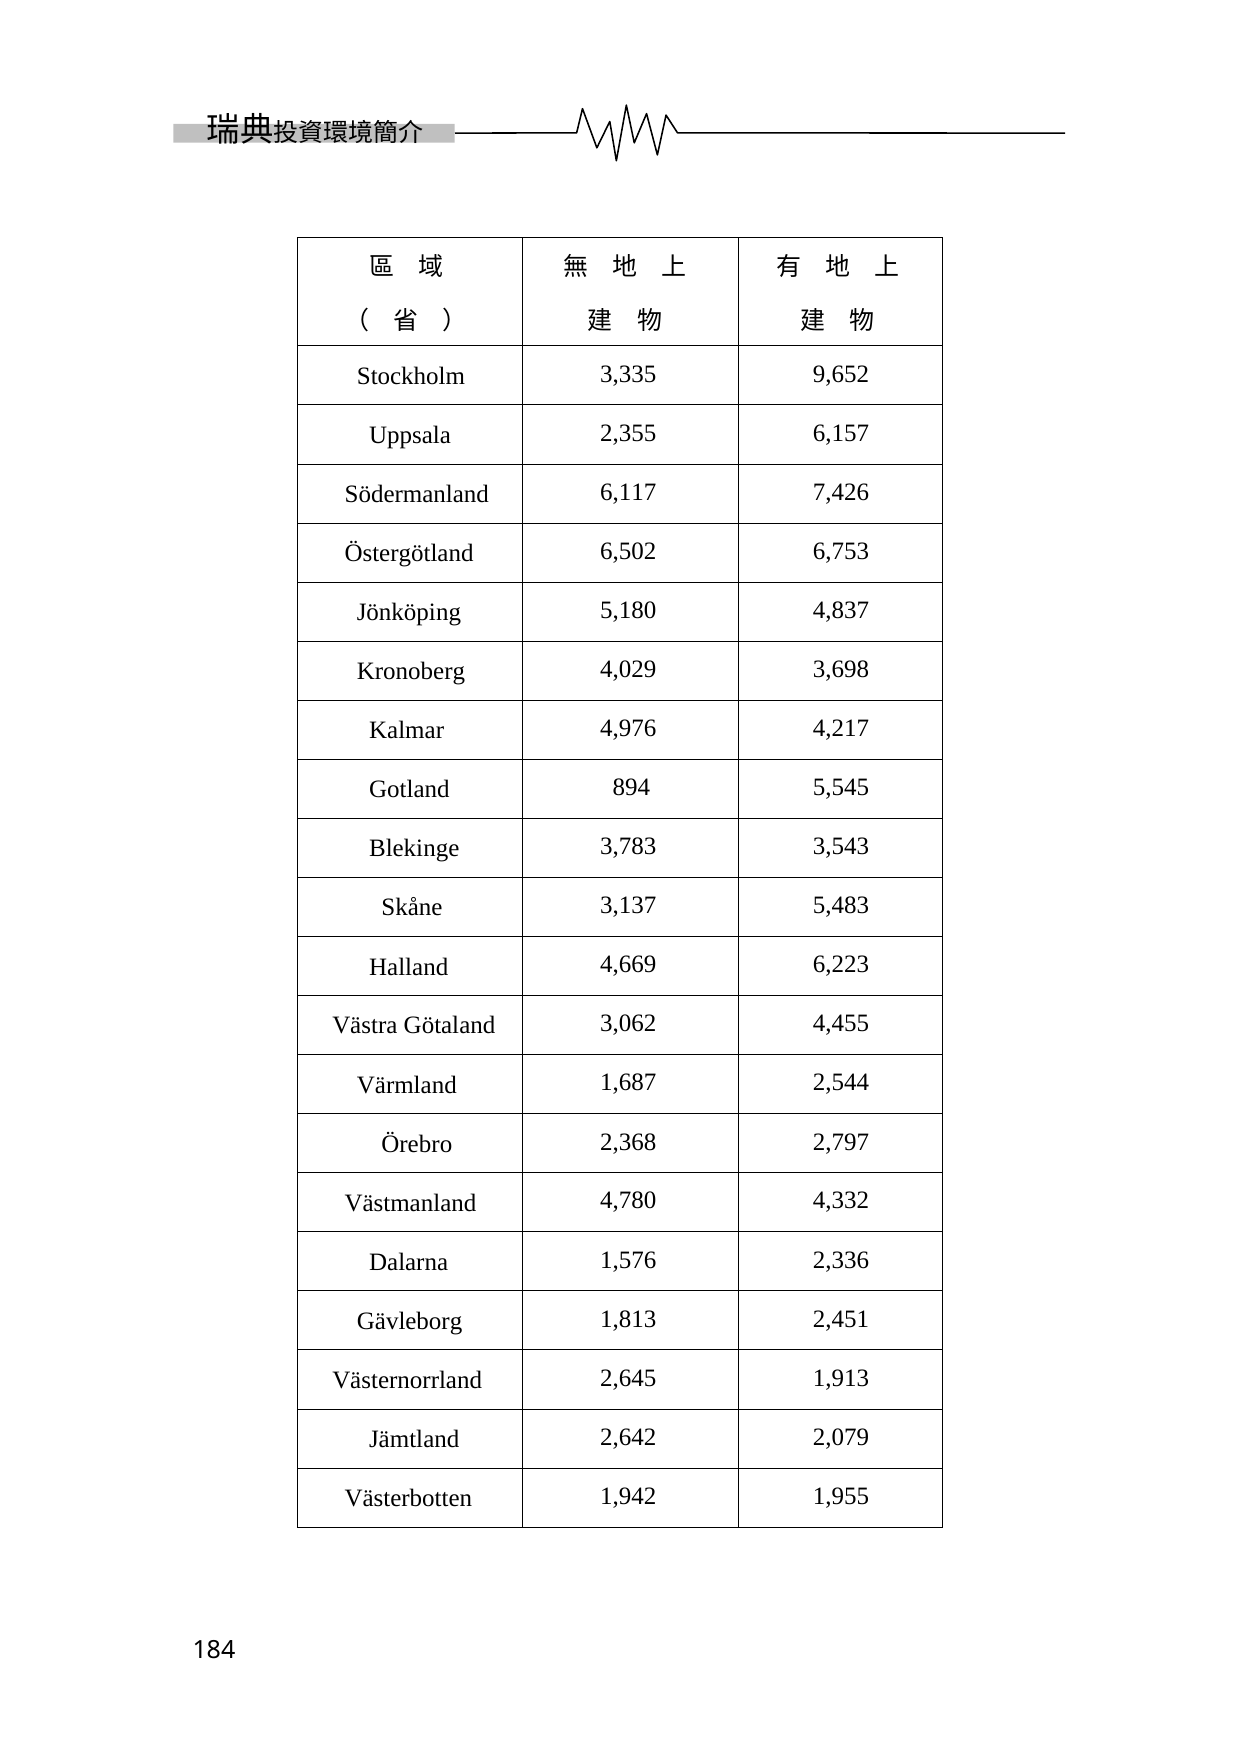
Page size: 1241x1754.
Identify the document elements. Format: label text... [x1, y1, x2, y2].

table_cell 3,543 [739, 819, 942, 877]
table_cell 4,837 [739, 583, 942, 641]
table_cell 7,426 [739, 465, 942, 522]
table_cell 6,753 [739, 524, 942, 582]
table_cell Stockholm [298, 346, 522, 404]
table_cell 4,217 [739, 701, 942, 759]
table_cell Kalmar [298, 701, 522, 759]
table_cell Södermanland [298, 465, 522, 522]
table_cell Jämtland [298, 1410, 522, 1467]
table_cell 1,913 [739, 1350, 942, 1408]
table_cell Dalarna [298, 1232, 522, 1290]
table_cell 4,780 [523, 1173, 738, 1231]
table_cell 9,652 [739, 346, 942, 404]
table_cell 3,783 [523, 819, 738, 877]
table_cell Värmland [298, 1055, 522, 1113]
table_cell 3,698 [739, 642, 942, 700]
table_cell Örebro [298, 1114, 522, 1172]
table_cell 4,029 [523, 642, 738, 700]
table_cell Halland [298, 937, 522, 995]
table_cell Uppsala [298, 405, 522, 463]
table_cell 6,502 [523, 524, 738, 582]
table_cell 4,332 [739, 1173, 942, 1231]
table_cell Gotland [298, 760, 522, 818]
table_cell 2,336 [739, 1232, 942, 1290]
table_cell 5,545 [739, 760, 942, 818]
table_cell 2,642 [523, 1410, 738, 1467]
table_cell 5,180 [523, 583, 738, 641]
table_cell Skåne [298, 878, 522, 936]
table_cell 1,576 [523, 1232, 738, 1290]
table_cell 2,079 [739, 1410, 942, 1467]
table_header 區域（省） [298, 238, 522, 345]
table_cell 2,544 [739, 1055, 942, 1113]
table_cell 5,483 [739, 878, 942, 936]
table_cell 4,669 [523, 937, 738, 995]
table_cell 894 [523, 760, 738, 818]
table_cell Västernorrland [298, 1350, 522, 1408]
table_cell Gävleborg [298, 1291, 522, 1349]
table_cell 3,335 [523, 346, 738, 404]
table_cell 2,451 [739, 1291, 942, 1349]
table_cell 1,942 [523, 1469, 738, 1527]
table_cell Kronoberg [298, 642, 522, 700]
table_cell 1,955 [739, 1469, 942, 1527]
table_cell 6,223 [739, 937, 942, 995]
table_cell 3,137 [523, 878, 738, 936]
table_cell Västerbotten [298, 1469, 522, 1527]
table_cell Östergötland [298, 524, 522, 582]
table_cell 2,797 [739, 1114, 942, 1172]
table_header 有地上建物 [739, 238, 942, 345]
table_cell 2,645 [523, 1350, 738, 1408]
table_cell 6,157 [739, 405, 942, 463]
table_cell 2,355 [523, 405, 738, 463]
table_cell Västra Götaland [298, 996, 522, 1054]
table_cell 1,813 [523, 1291, 738, 1349]
table_cell Västmanland [298, 1173, 522, 1231]
table_cell 4,455 [739, 996, 942, 1054]
table_cell 3,062 [523, 996, 738, 1054]
table_cell 2,368 [523, 1114, 738, 1172]
table_cell Blekinge [298, 819, 522, 877]
table_cell 4,976 [523, 701, 738, 759]
table_header 無地上建物 [523, 238, 738, 345]
table_cell 6,117 [523, 465, 738, 522]
table_cell Jönköping [298, 583, 522, 641]
table_cell 1,687 [523, 1055, 738, 1113]
